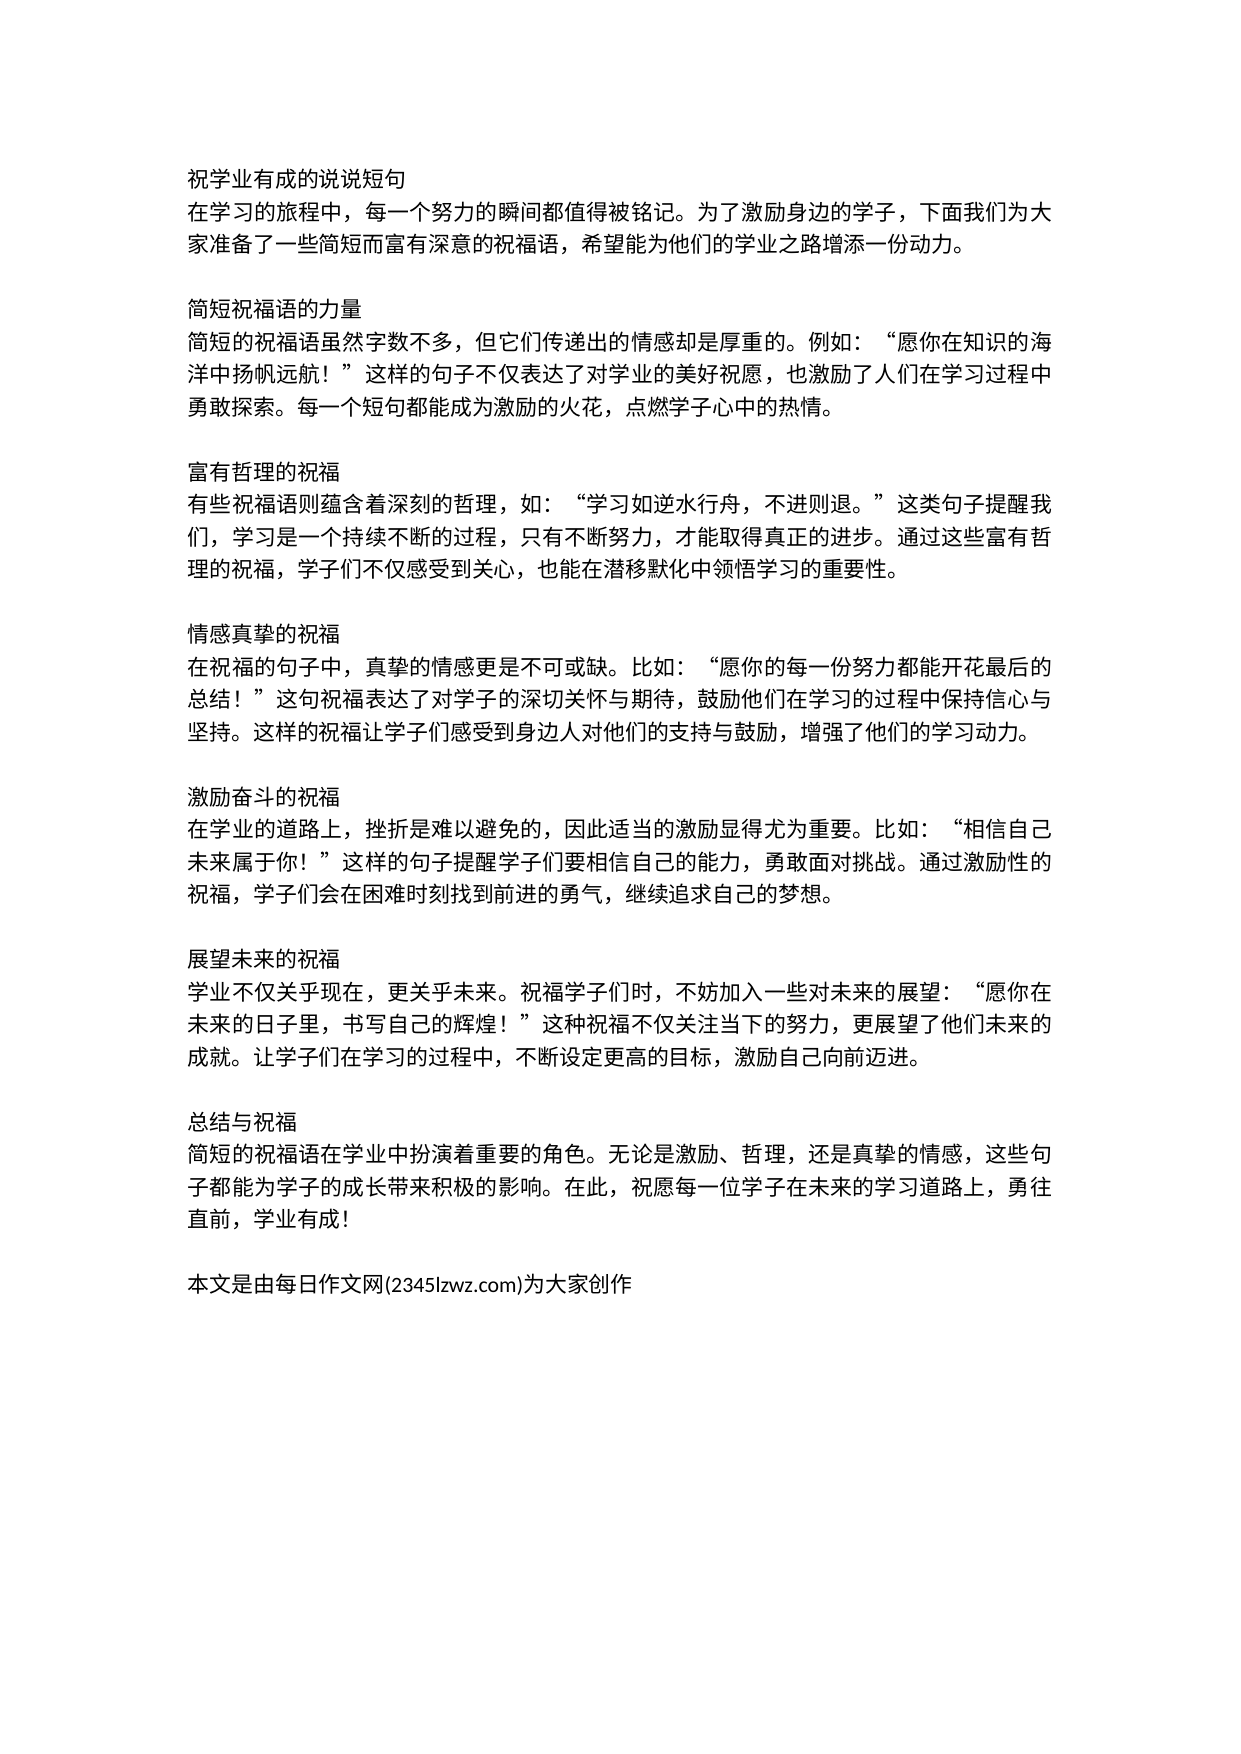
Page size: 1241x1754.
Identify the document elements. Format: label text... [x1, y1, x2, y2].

text 简短的祝福语虽然字数不多，但它们传递出的情感却是厚重的。例如：“愿你在知识的海洋中扬帆远航！”这样的句子不仅表达了对学业的美好祝愿，也激励了人们在学习过程中勇敢探索。每一个短句都能成为激励的火花，点燃学子心中的热情。 [187, 324, 1053, 422]
text 简短祝福语的力量 [187, 292, 1053, 324]
text 本文是由每日作文网(2345lzwz.com)为大家创作 [187, 1267, 1053, 1299]
text 展望未来的祝福 [187, 942, 1053, 974]
text 情感真挚的祝福 [187, 617, 1053, 649]
text 在学业的道路上，挫折是难以避免的，因此适当的激励显得尤为重要。比如：“相信自己，未来属于你！”这样的句子提醒学子们要相信自己的能力，勇敢面对挑战。通过激励性的祝福，学子们会在困难时刻找到前进的勇气，继续追求自己的梦想。 [187, 812, 1053, 909]
text 简短的祝福语在学业中扮演着重要的角色。无论是激励、哲理，还是真挚的情感，这些句子都能为学子的成长带来积极的影响。在此，祝愿每一位学子在未来的学习道路上，勇往直前，学业有成！ [187, 1137, 1053, 1234]
text 有些祝福语则蕴含着深刻的哲理，如：“学习如逆水行舟，不进则退。”这类句子提醒我们，学习是一个持续不断的过程，只有不断努力，才能取得真正的进步。通过这些富有哲理的祝福，学子们不仅感受到关心，也能在潜移默化中领悟学习的重要性。 [187, 487, 1053, 584]
text 祝学业有成的说说短句 [187, 162, 1053, 194]
text 在学习的旅程中，每一个努力的瞬间都值得被铭记。为了激励身边的学子，下面我们为大家准备了一些简短而富有深意的祝福语，希望能为他们的学业之路增添一份动力。 [187, 194, 1053, 259]
text 在祝福的句子中，真挚的情感更是不可或缺。比如：“愿你的每一份努力都能开花最后的总结！”这句祝福表达了对学子的深切关怀与期待，鼓励他们在学习的过程中保持信心与坚持。这样的祝福让学子们感受到身边人对他们的支持与鼓励，增强了他们的学习动力。 [187, 649, 1053, 747]
text 激励奋斗的祝福 [187, 779, 1053, 812]
text 学业不仅关乎现在，更关乎未来。祝福学子们时，不妨加入一些对未来的展望：“愿你在未来的日子里，书写自己的辉煌！”这种祝福不仅关注当下的努力，更展望了他们未来的成就。让学子们在学习的过程中，不断设定更高的目标，激励自己向前迈进。 [187, 974, 1053, 1072]
text 总结与祝福 [187, 1104, 1053, 1137]
text 富有哲理的祝福 [187, 454, 1053, 487]
